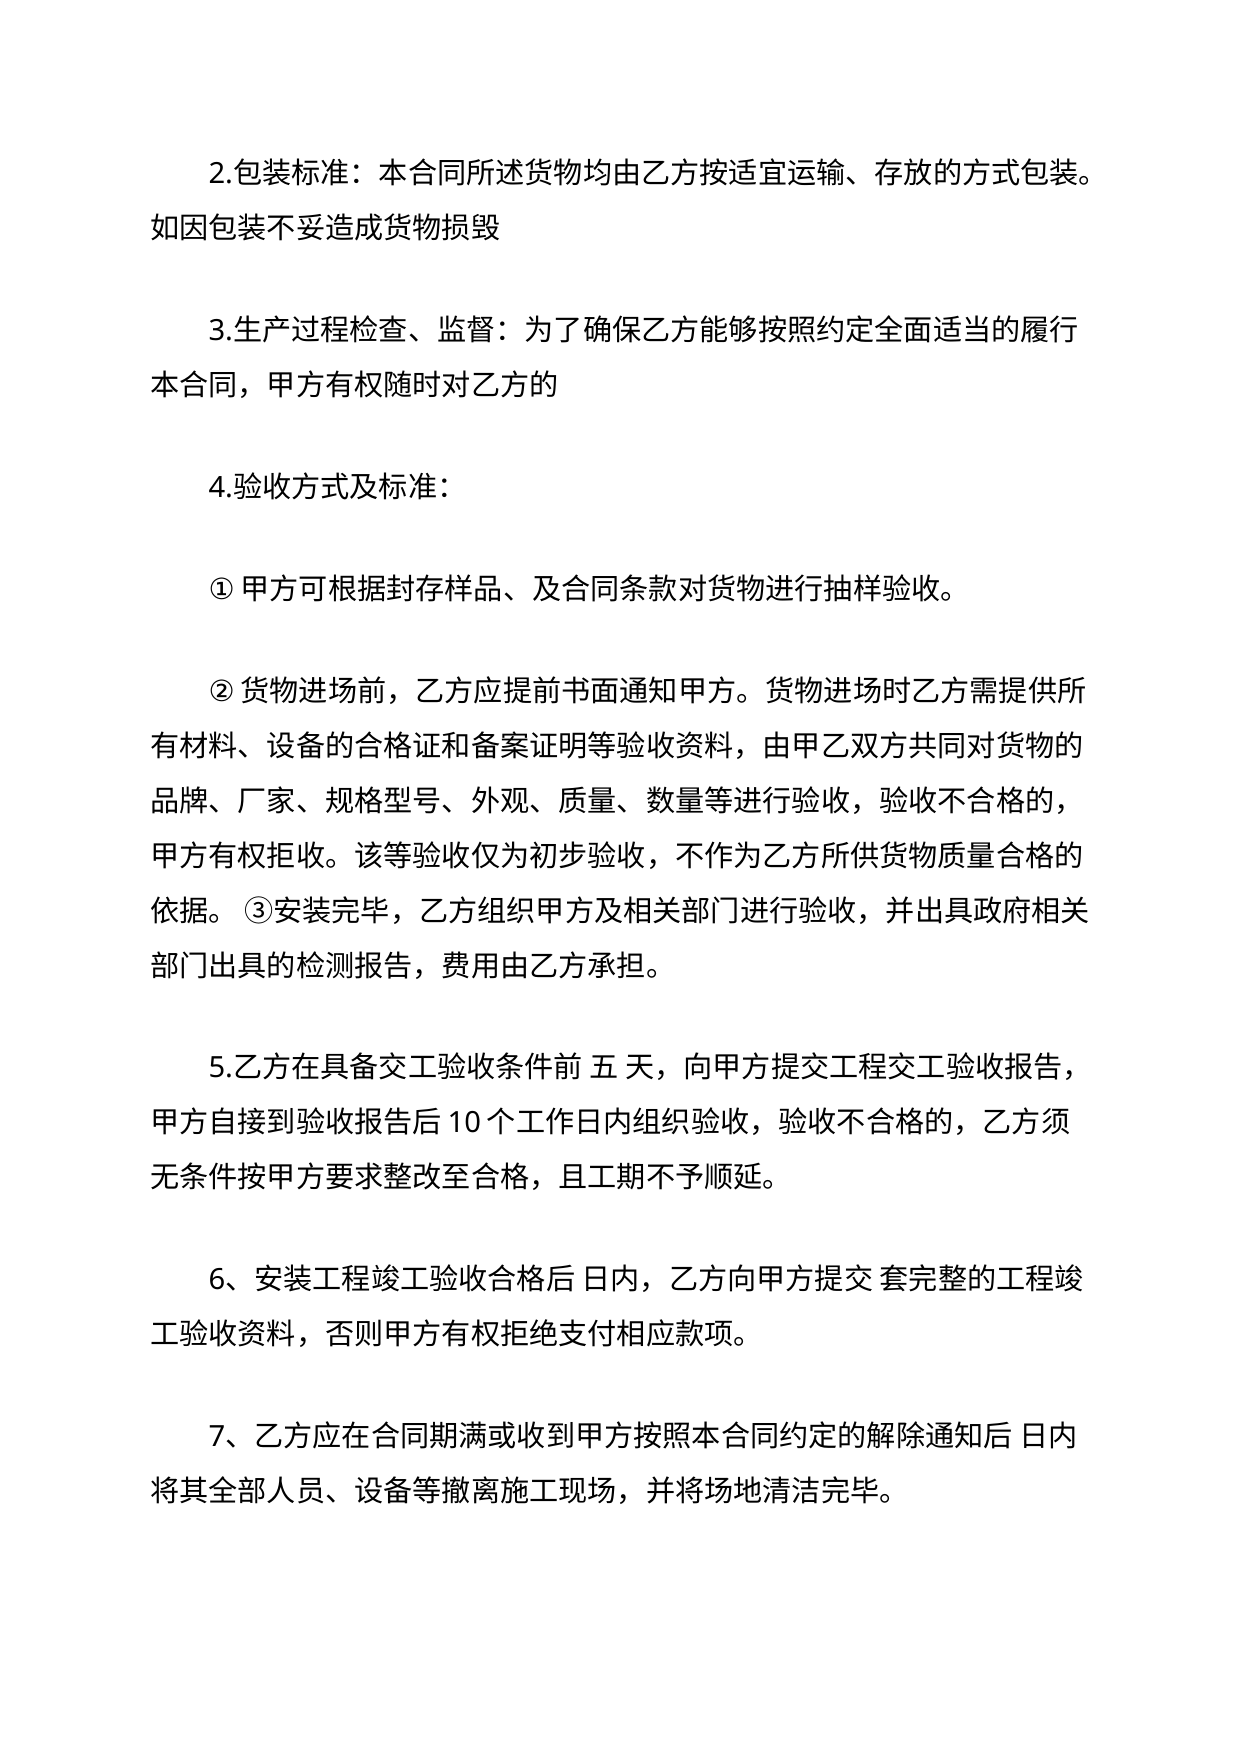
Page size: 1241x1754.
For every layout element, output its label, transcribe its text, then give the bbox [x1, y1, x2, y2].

text 4.验收方式及标准： [150, 463, 1090, 506]
text 3.生产过程检查、监督：为了确保乙方能够按照约定全面适当的履行本合同，甲方有权随时对乙方的 [150, 307, 1090, 404]
text 7、乙方应在合同期满或收到甲方按照本合同约定的解除通知后 日内将其全部人员、设备等撤离施工现场，并将场地清洁完毕。 [150, 1412, 1090, 1510]
text ①甲方可根据封存样品、及合同条款对货物进行抽样验收。 [150, 566, 1090, 608]
text 2.包装标准：本合同所述货物均由乙方按适宜运输、存放的方式包装。如因包装不妥造成货物损毁 [150, 150, 1090, 247]
text ②货物进场前，乙方应提前书面通知甲方。货物进场时乙方需提供所有材料、设备的合格证和备案证明等验收资料，由甲乙双方共同对货物的品牌、厂家、规格型号、外观、质量、数量等进行验收，验收不合格的，甲方有权拒收。该等验收仅为初步验收，不作为乙方所供货物质量合格的依据。 ③安装完毕，乙方组织甲方及相关部门进行验收，并出具政府相关部门出具的检测报告，费用由乙方承担。 [150, 667, 1090, 984]
text 6、安装工程竣工验收合格后 日内，乙方向甲方提交 套完整的工程竣工验收资料，否则甲方有权拒绝支付相应款项。 [150, 1256, 1090, 1353]
text 5.乙方在具备交工验收条件前 五 天，向甲方提交工程交工验收报告，甲方自接到验收报告后10个工作日内组织验收，验收不合格的，乙方须无条件按甲方要求整改至合格，且工期不予顺延。 [150, 1044, 1090, 1196]
